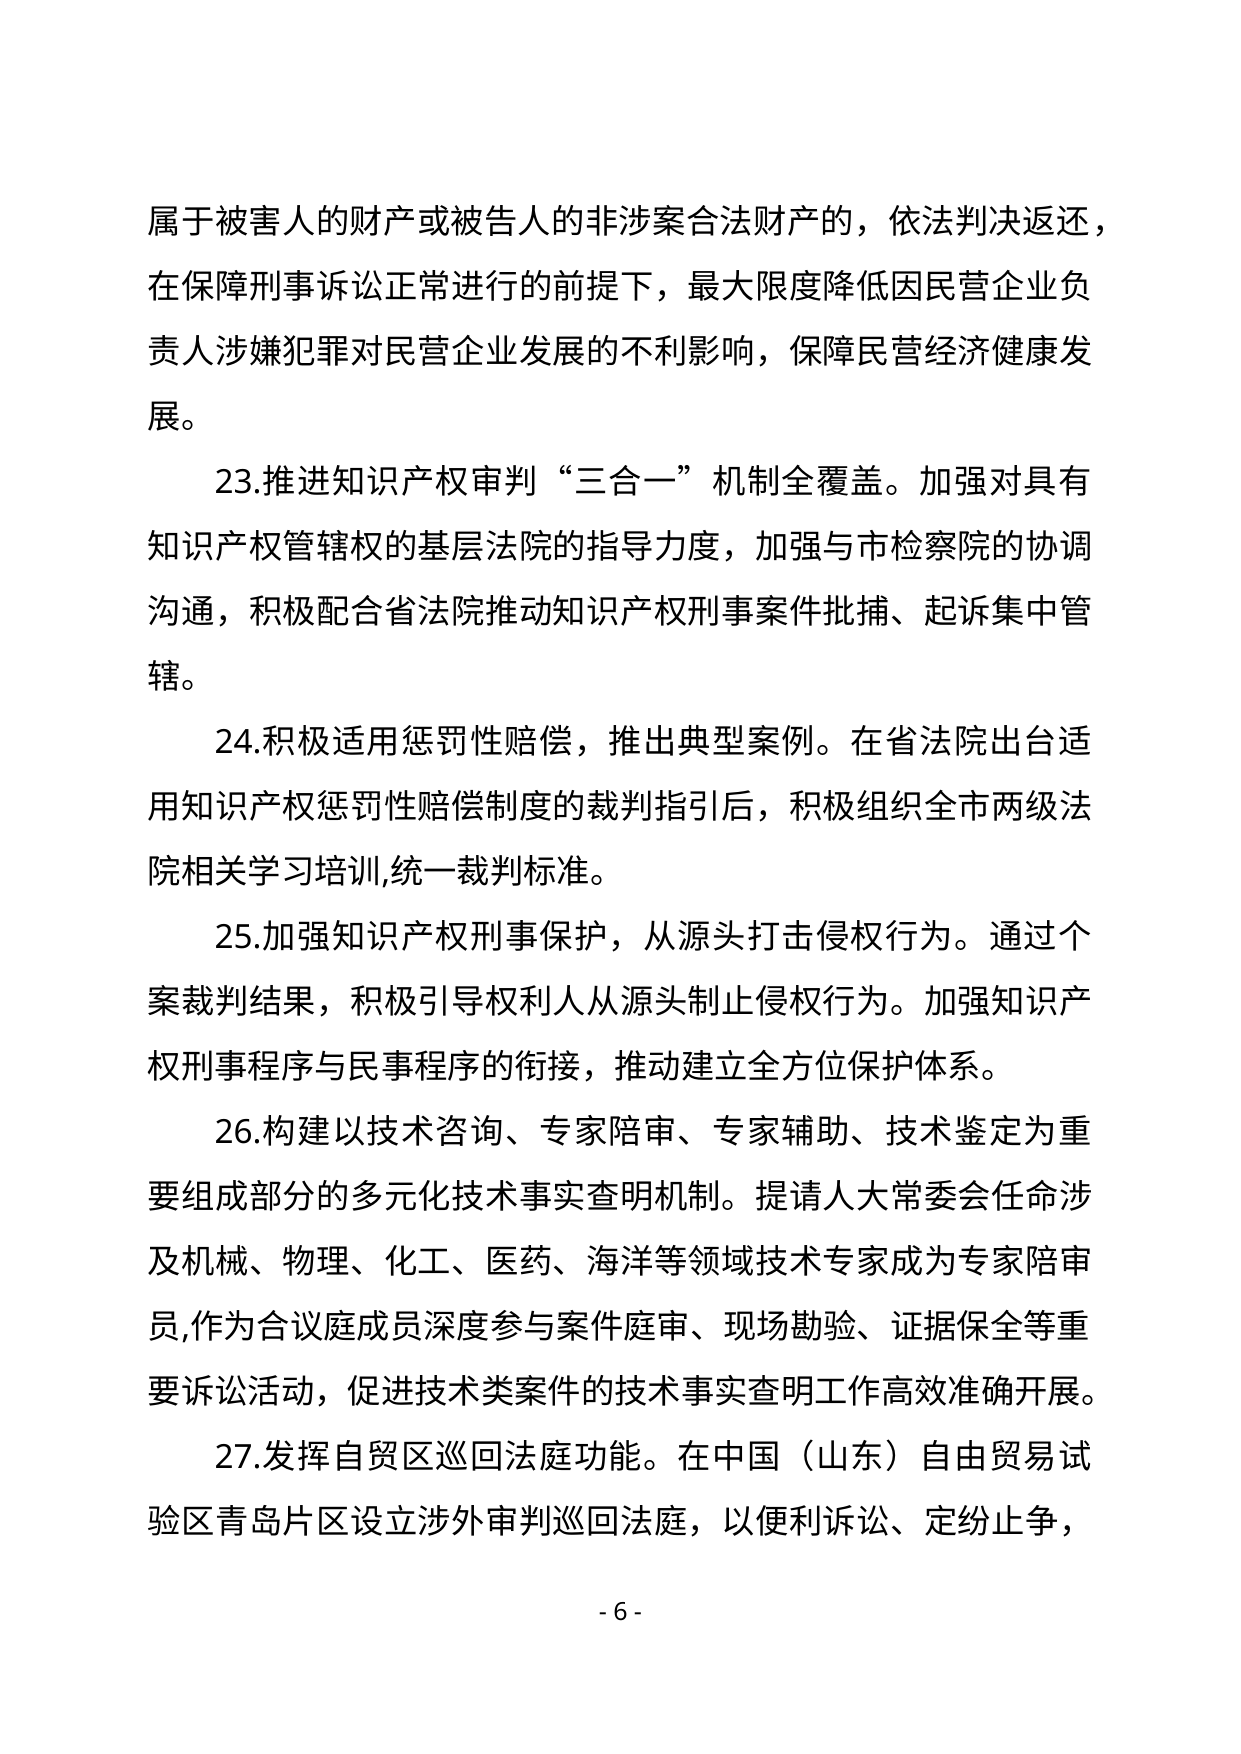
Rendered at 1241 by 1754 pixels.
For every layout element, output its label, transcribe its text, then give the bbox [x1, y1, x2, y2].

text 24.积极适用惩罚性赔偿，推出典型案例。在省法院出台适用知识产权惩罚性赔偿制度的裁判指引后，积极组织全市两级法院相关学习培训,统一裁判标准。 [148, 707, 1092, 902]
text 23.推进知识产权审判“三合一”机制全覆盖。加强对具有知识产权管辖权的基层法院的指导力度，加强与市检察院的协调沟通，积极配合省法院推动知识产权刑事案件批捕、起诉集中管辖。 [148, 447, 1092, 707]
text 26.构建以技术咨询、专家陪审、专家辅助、技术鉴定为重要组成部分的多元化技术事实查明机制。提请人大常委会任命涉及机械、物理、化工、医药、海洋等领域技术专家成为专家陪审员,作为合议庭成员深度参与案件庭审、现场勘验、证据保全等重要诉讼活动，促进技术类案件的技术事实查明工作高效准确开展。 [148, 1097, 1092, 1422]
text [148, 187, 1092, 447]
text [148, 1422, 1092, 1552]
text 25.加强知识产权刑事保护，从源头打击侵权行为。通过个案裁判结果，积极引导权利人从源头制止侵权行为。加强知识产权刑事程序与民事程序的衔接，推动建立全方位保护体系。 [148, 902, 1092, 1097]
